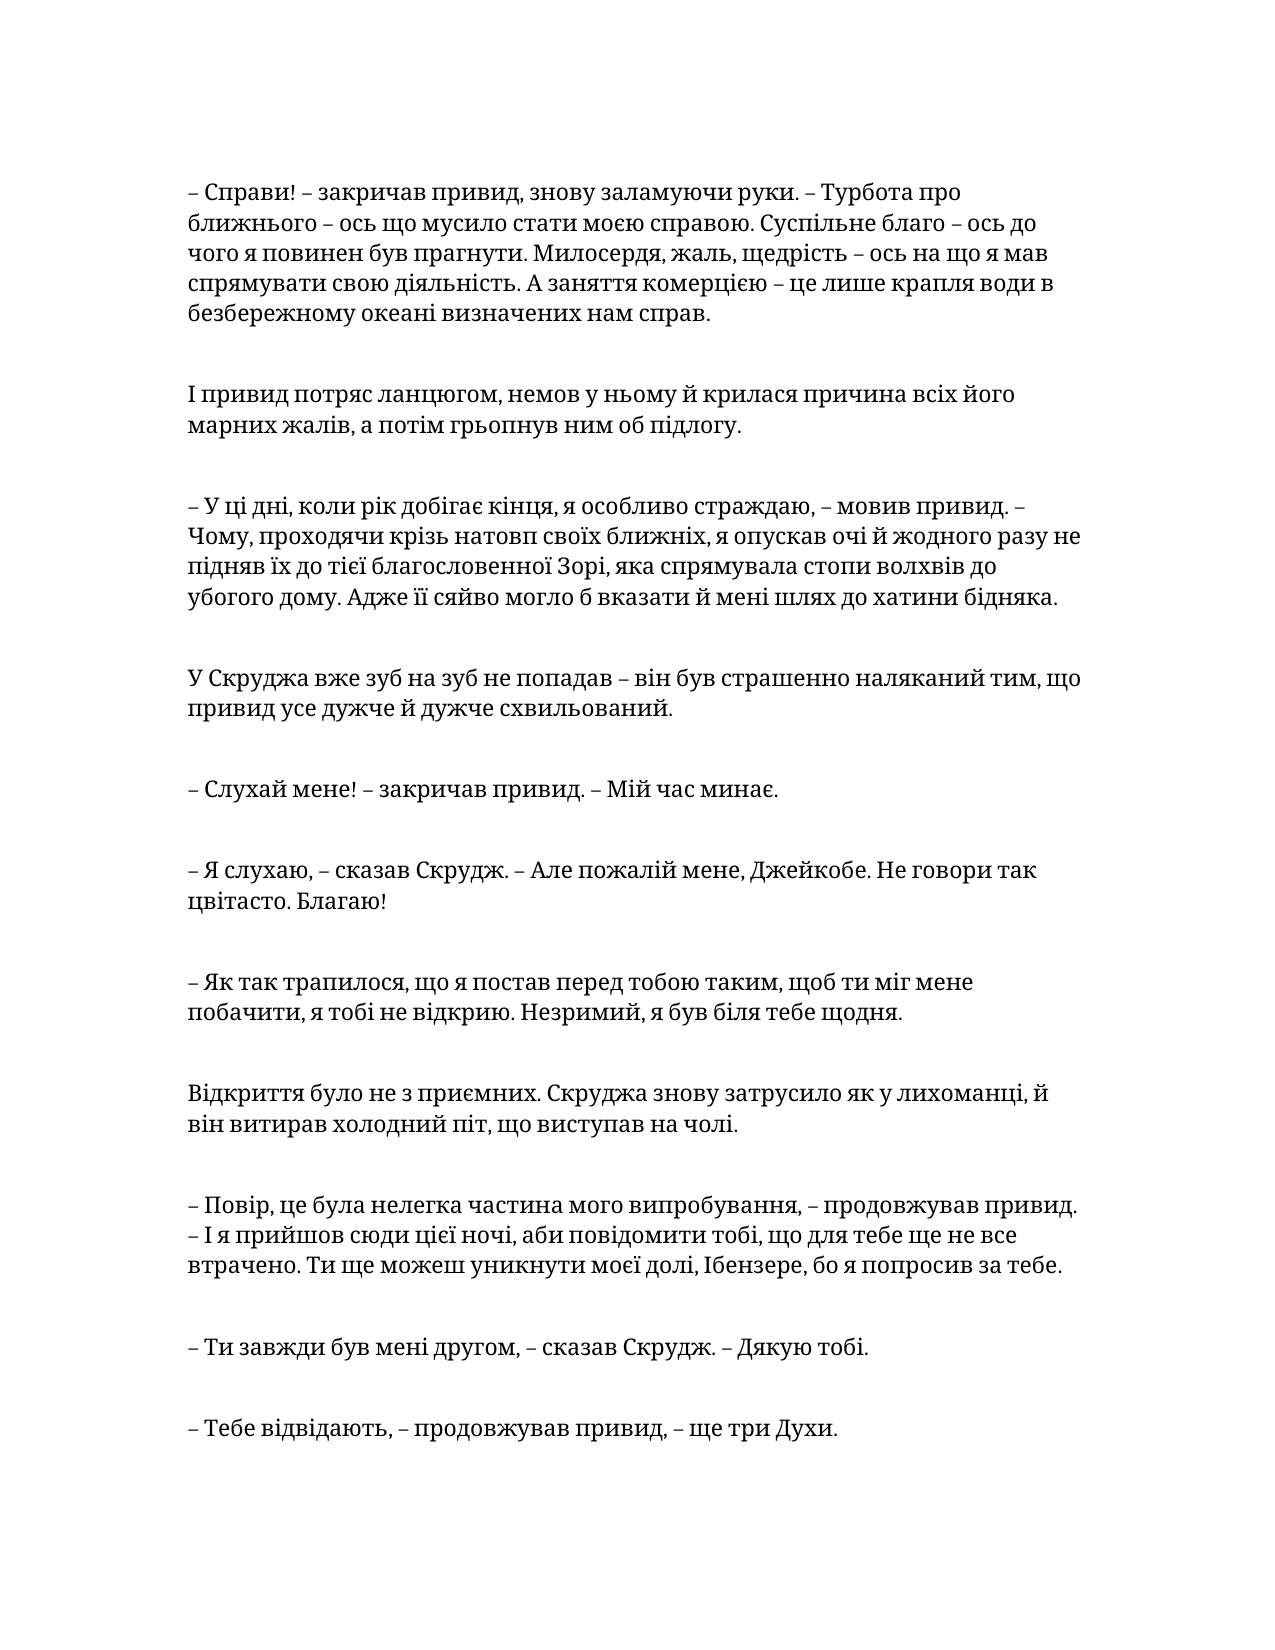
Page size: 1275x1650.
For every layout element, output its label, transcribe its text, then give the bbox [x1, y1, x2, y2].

text – Ти завжди був мені другом, – сказав Скрудж. – Дякую тобі. [187, 1304, 1087, 1361]
text І привид потряс ланцюгом, немов у ньому й крилася причина всіх його марних жалів, а потім грьопнув ним об підлогу. [187, 352, 1087, 439]
text У Скруджа вже зуб на зуб не попадав – він був страшенно наляканий тим, що привид усе дужче й дужче схвильований. [187, 635, 1087, 722]
text – Повір, це була нелегка частина мого випробування, – продовжував привид. – І я прийшов сюди цієї ночі, аби повідомити тобі, що для тебе ще не все втрачено. Ти ще можеш уникнути моєї долі, Ібензере, бо я попросив за тебе. [187, 1162, 1087, 1279]
text – У ці дні, коли рік добігає кінця, я особливо страждаю, – мовив привид. – Чому, проходячи крізь натовп своїх ближніх, я опускав очі й жодного разу не підняв їх до тієї благословенної Зорі, яка спрямувала стопи волхвів до убогого дому. Адже її сяйво могло б вказати й мені шлях до хатини бідняка. [187, 463, 1087, 611]
text – Слухай мене! – закричав привид. – Мій час минає. [187, 747, 1087, 803]
text – Я слухаю, – сказав Скрудж. – Але пожалій мене, Джейкобе. Не говори так цвітасто. Благаю! [187, 828, 1087, 915]
text – Справи! – закричав привид, знову заламуючи руки. – Турбота про ближнього – ось що мусило стати моєю справою. Суспільне благо – ось до чого я повинен був прагнути. Милосердя, жаль, щедрість – ось на що я мав спрямувати свою діяльність. А заняття комерцією – це лише крапля води в безбережному океані визначених нам справ. [187, 150, 1087, 327]
text – Тебе відвідають, – продовжував привид, – ще три Духи. [187, 1385, 1087, 1442]
text – Як так трапилося, що я постав перед тобою таким, щоб ти міг мене побачити, я тобі не відкрию. Незримий, я був біля тебе щодня. [187, 939, 1087, 1026]
text Відкриття було не з приємних. Скруджа знову затрусило як у лихоманці, й він витирав холодний піт, що виступав на чолі. [187, 1051, 1087, 1138]
